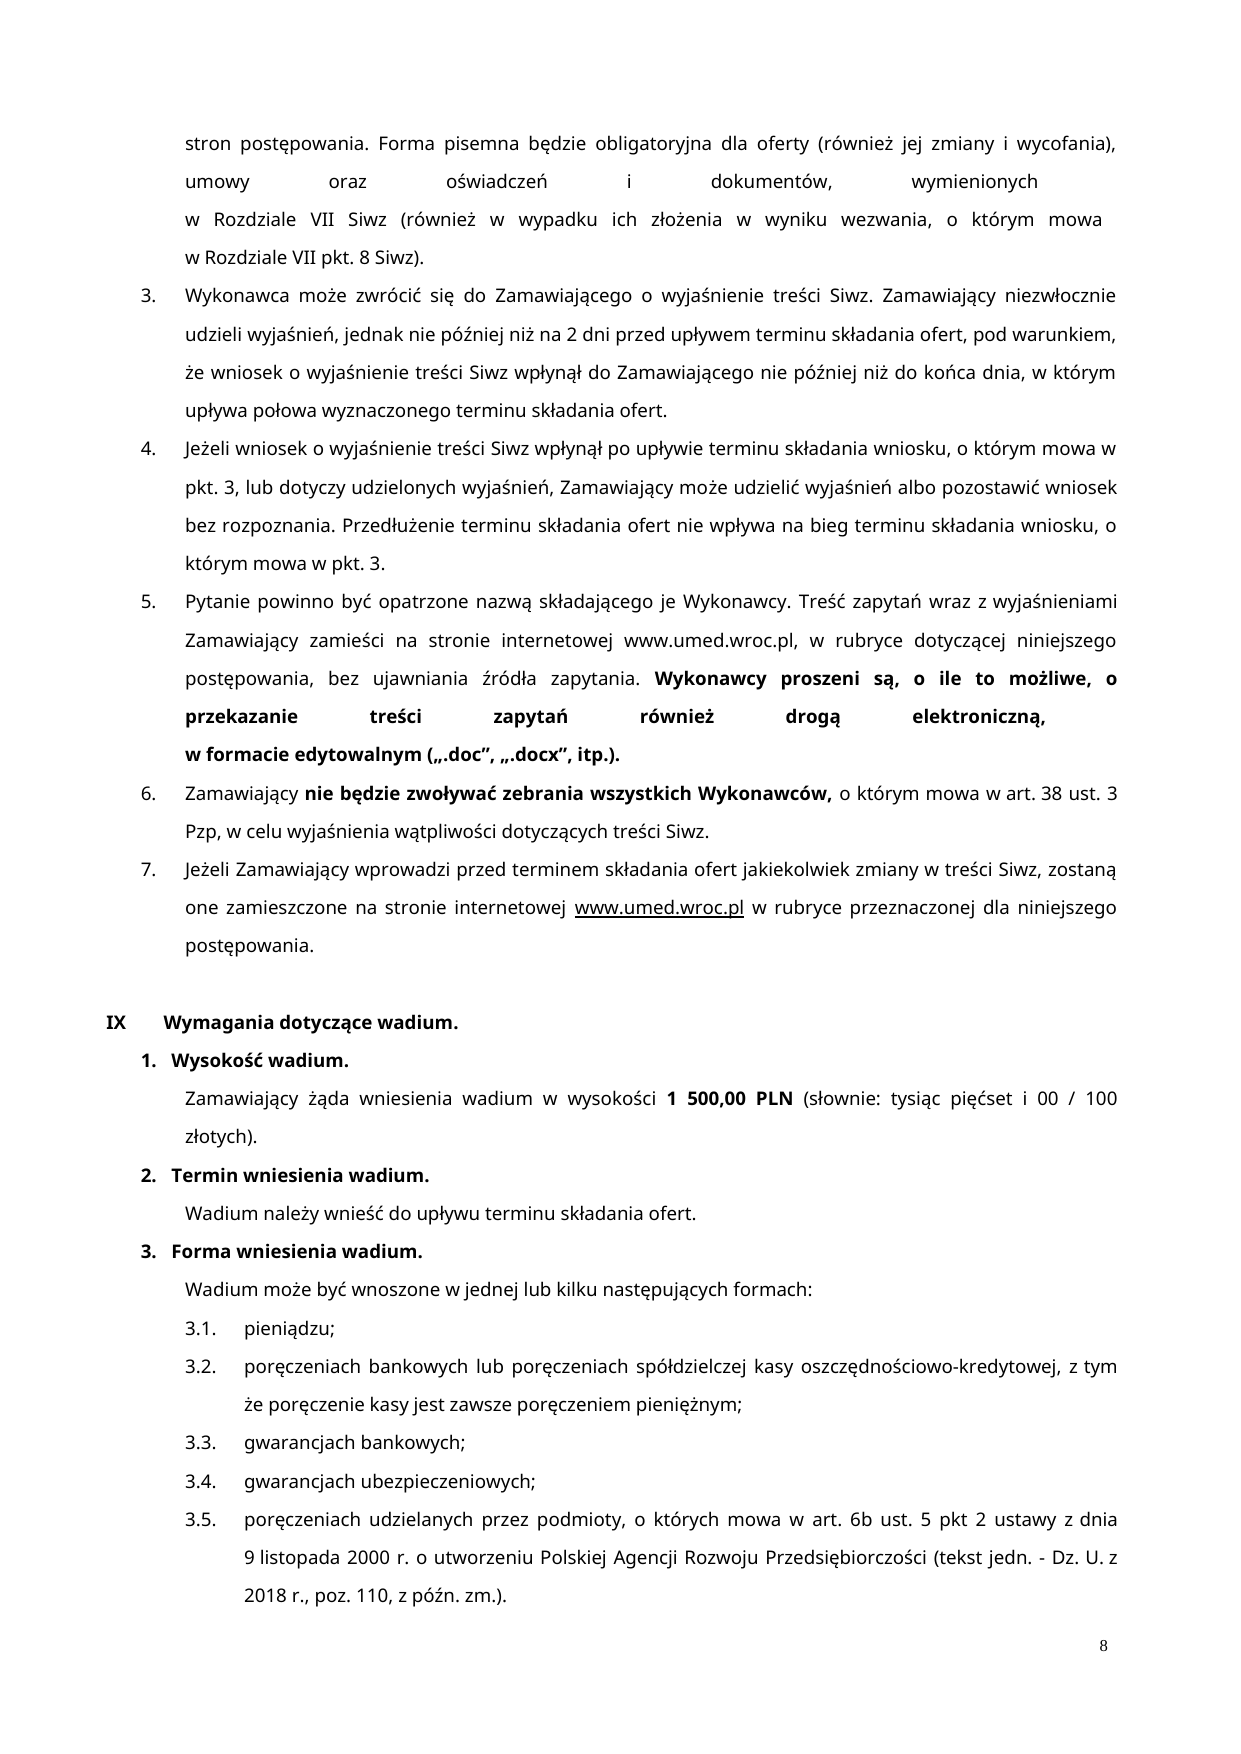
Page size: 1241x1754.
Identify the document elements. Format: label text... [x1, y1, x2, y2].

list Forma wniesienia wadium. [141, 1238, 1117, 1264]
list gwarancjach bankowych; [185, 1430, 1118, 1455]
text Zamawiający żąda wniesienia wadium w wysokości 1 500,00 PLN (słownie: tysiąc pięćset i 00 / 100 złotych). [185, 1086, 1118, 1149]
list gwarancjach ubezpieczeniowych; [185, 1468, 1118, 1493]
list Wykonawca może zwrócić się do Zamawiającego o wyjaśnienie treści Siwz. Zamawiający niezwłocznie udzieli wyjaśnień, jednak nie później niż na 2 dni przed upływem terminu składania ofert, pod warunkiem, że wniosek o wyjaśnienie treści Siwz wpłynął do Zamawiającego nie później niż do końca dnia, w którym upływa połowa wyznaczonego terminu składania ofert. [141, 283, 1118, 423]
list pieniądzu; [185, 1315, 1118, 1341]
list Jeżeli Zamawiający wprowadzi przed terminem składania ofert jakiekolwiek zmiany w treści Siwz, zostaną one zamieszczone na stronie internetowej www.umed.wroc.pl w rubryce przeznaczonej dla niniejszego postępowania. [141, 856, 1118, 958]
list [141, 130, 1118, 270]
text Wadium należy wnieść do upływu terminu składania ofert. [185, 1200, 1117, 1226]
list poręczeniach udzielanych przez podmioty, o których mowa w art. 6b ust. 5 pkt 2 ustawy z dnia 9 listopada 2000 r. o utworzeniu Polskiej Agencji Rozwoju Przedsiębiorczości (tekst jedn. - Dz. U. z 2018 r., poz. 110, z późn. zm.). [185, 1506, 1118, 1608]
subtitle Wymagania dotyczące wadium. [126, 1009, 1103, 1035]
list Pytanie powinno być opatrzone nazwą składającego je Wykonawcy. Treść zapytań wraz z wyjaśnieniami Zamawiający zamieści na stronie internetowej www.umed.wroc.pl, w rubryce dotyczącej niniejszego postępowania, bez ujawniania źródła zapytania. Wykonawcy proszeni są, o ile to możliwe, o przekazanie treści zapytań również drogą elektroniczną, w formacie edytowalnym („.doc”, „.docx”, itp.). [141, 589, 1118, 767]
list poręczeniach bankowych lub poręczeniach spółdzielczej kasy oszczędnościowo-kredytowej, z tym że poręczenie kasy jest zawsze poręczeniem pieniężnym; [185, 1353, 1118, 1417]
list Zamawiający nie będzie zwoływać zebrania wszystkich Wykonawców, o którym mowa w art. 38 ust. 3 Pzp, w celu wyjaśnienia wątpliwości dotyczących treści Siwz. [141, 780, 1118, 843]
text Wadium może być wnoszone w jednej lub kilku następujących formach: [96, 1277, 1118, 1302]
list Wysokość wadium. [141, 1047, 1058, 1073]
list Termin wniesienia wadium. [141, 1162, 1118, 1188]
list Jeżeli wniosek o wyjaśnienie treści Siwz wpłynął po upływie terminu składania wniosku, o którym mowa w pkt. 3, lub dotyczy udzielonych wyjaśnień, Zamawiający może udzielić wyjaśnień albo pozostawić wniosek bez rozpoznania. Przedłużenie terminu składania ofert nie wpływa na bieg terminu składania wniosku, o którym mowa w pkt. 3. [141, 436, 1118, 576]
